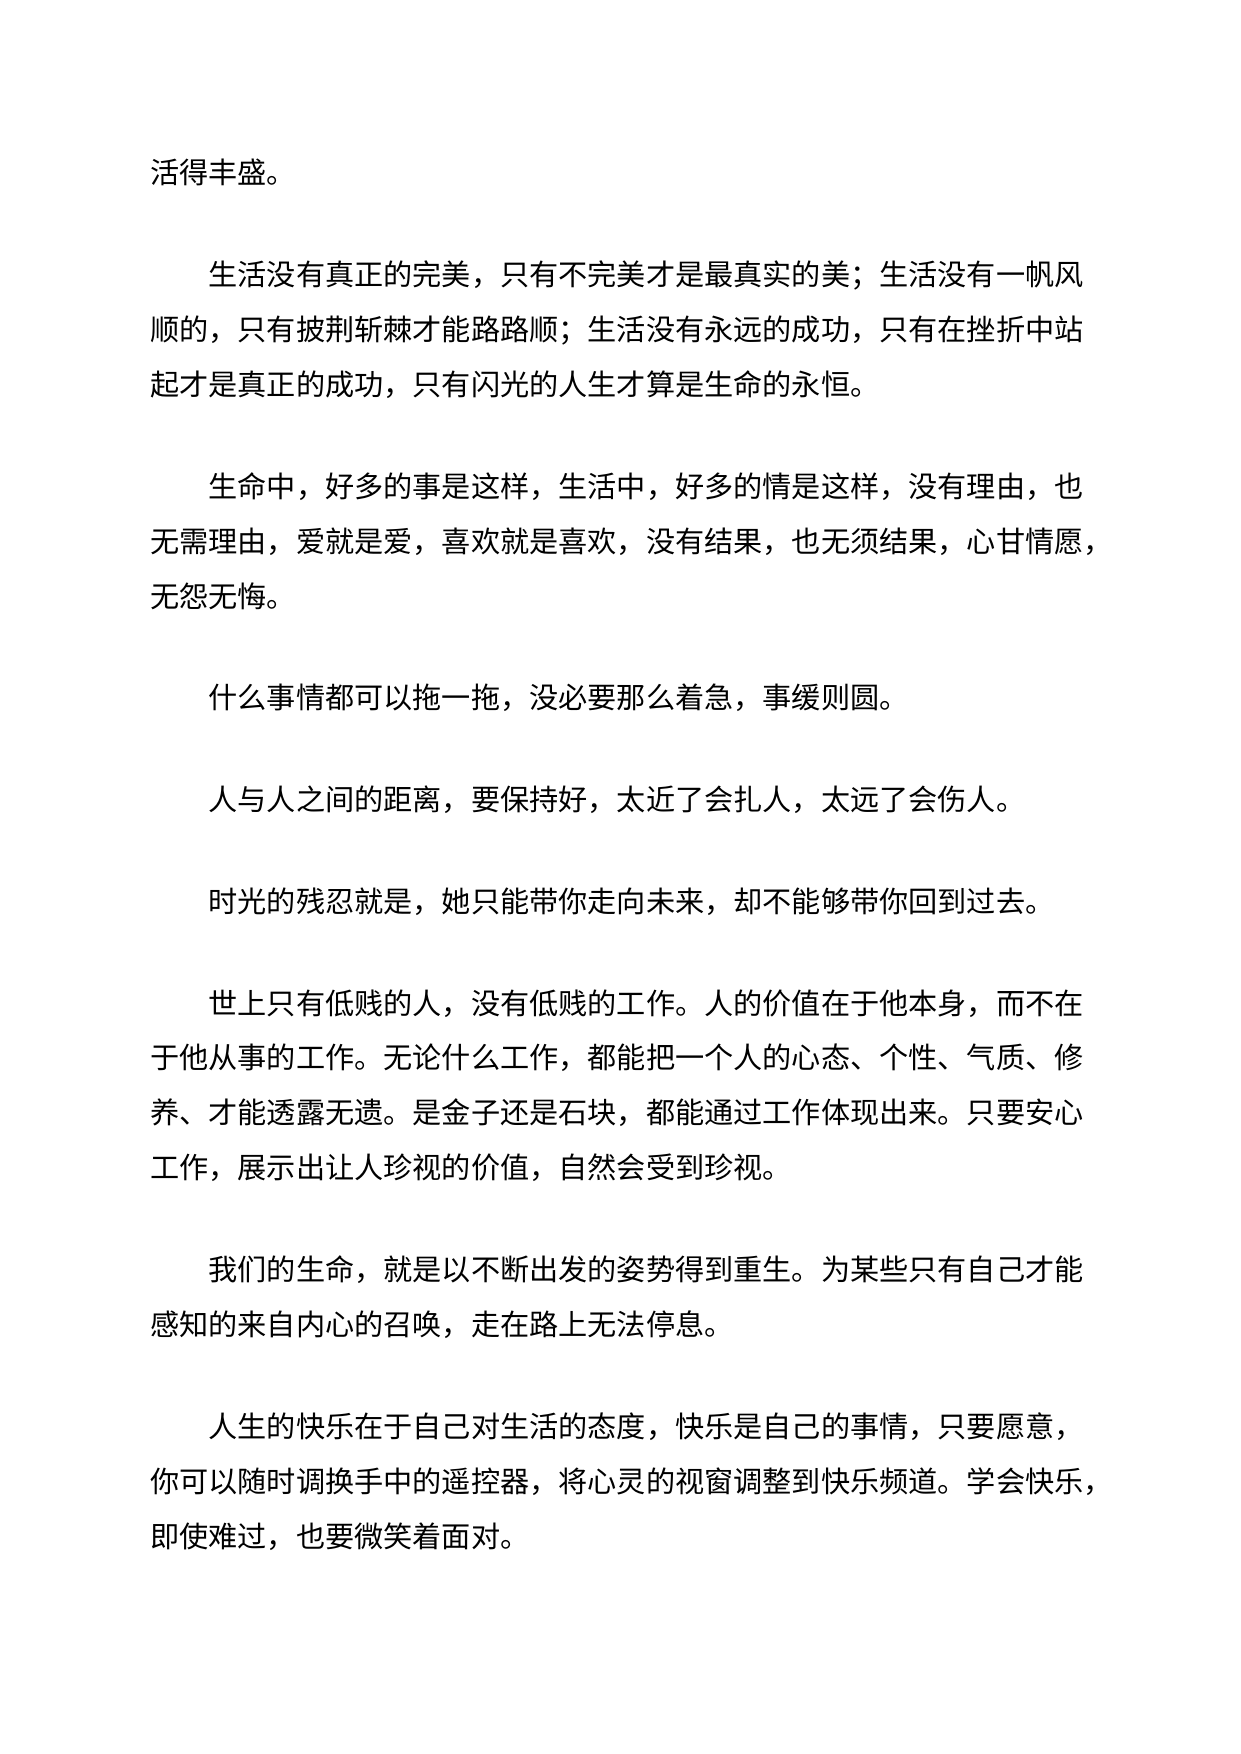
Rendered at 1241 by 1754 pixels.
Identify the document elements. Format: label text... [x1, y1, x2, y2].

text 世上只有低贱的人，没有低贱的工作。人的价值在于他本身，而不在于他从事的工作。无论什么工作，都能把一个人的心态、个性、气质、修养、才能透露无遗。是金子还是石块，都能通过工作体现出来。只要安心工作，展示出让人珍视的价值，自然会受到珍视。 [150, 980, 1090, 1187]
text 人生的快乐在于自己对生活的态度，快乐是自己的事情，只要愿意，你可以随时调换手中的遥控器，将心灵的视窗调整到快乐频道。学会快乐，即使难过，也要微笑着面对。 [150, 1403, 1090, 1555]
text 我们的生命，就是以不断出发的姿势得到重生。为某些只有自己才能感知的来自内心的召唤，走在路上无法停息。 [150, 1247, 1090, 1344]
text 生活没有真正的完美，只有不完美才是最真实的美；生活没有一帆风顺的，只有披荆斩棘才能路路顺；生活没有永远的成功，只有在挫折中站起才是真正的成功，只有闪光的人生才算是生命的永恒。 [150, 252, 1090, 404]
text 时光的残忍就是，她只能带你走向未来，却不能够带你回到过去。 [150, 878, 1090, 921]
text 生命中，好多的事是这样，生活中，好多的情是这样，没有理由，也无需理由，爱就是爱，喜欢就是喜欢，没有结果，也无须结果，心甘情愿，无怨无悔。 [150, 463, 1090, 615]
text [150, 150, 1090, 192]
text 什么事情都可以拖一拖，没必要那么着急，事缓则圆。 [150, 675, 1090, 717]
text 人与人之间的距离，要保持好，太近了会扎人，太远了会伤人。 [150, 777, 1090, 819]
